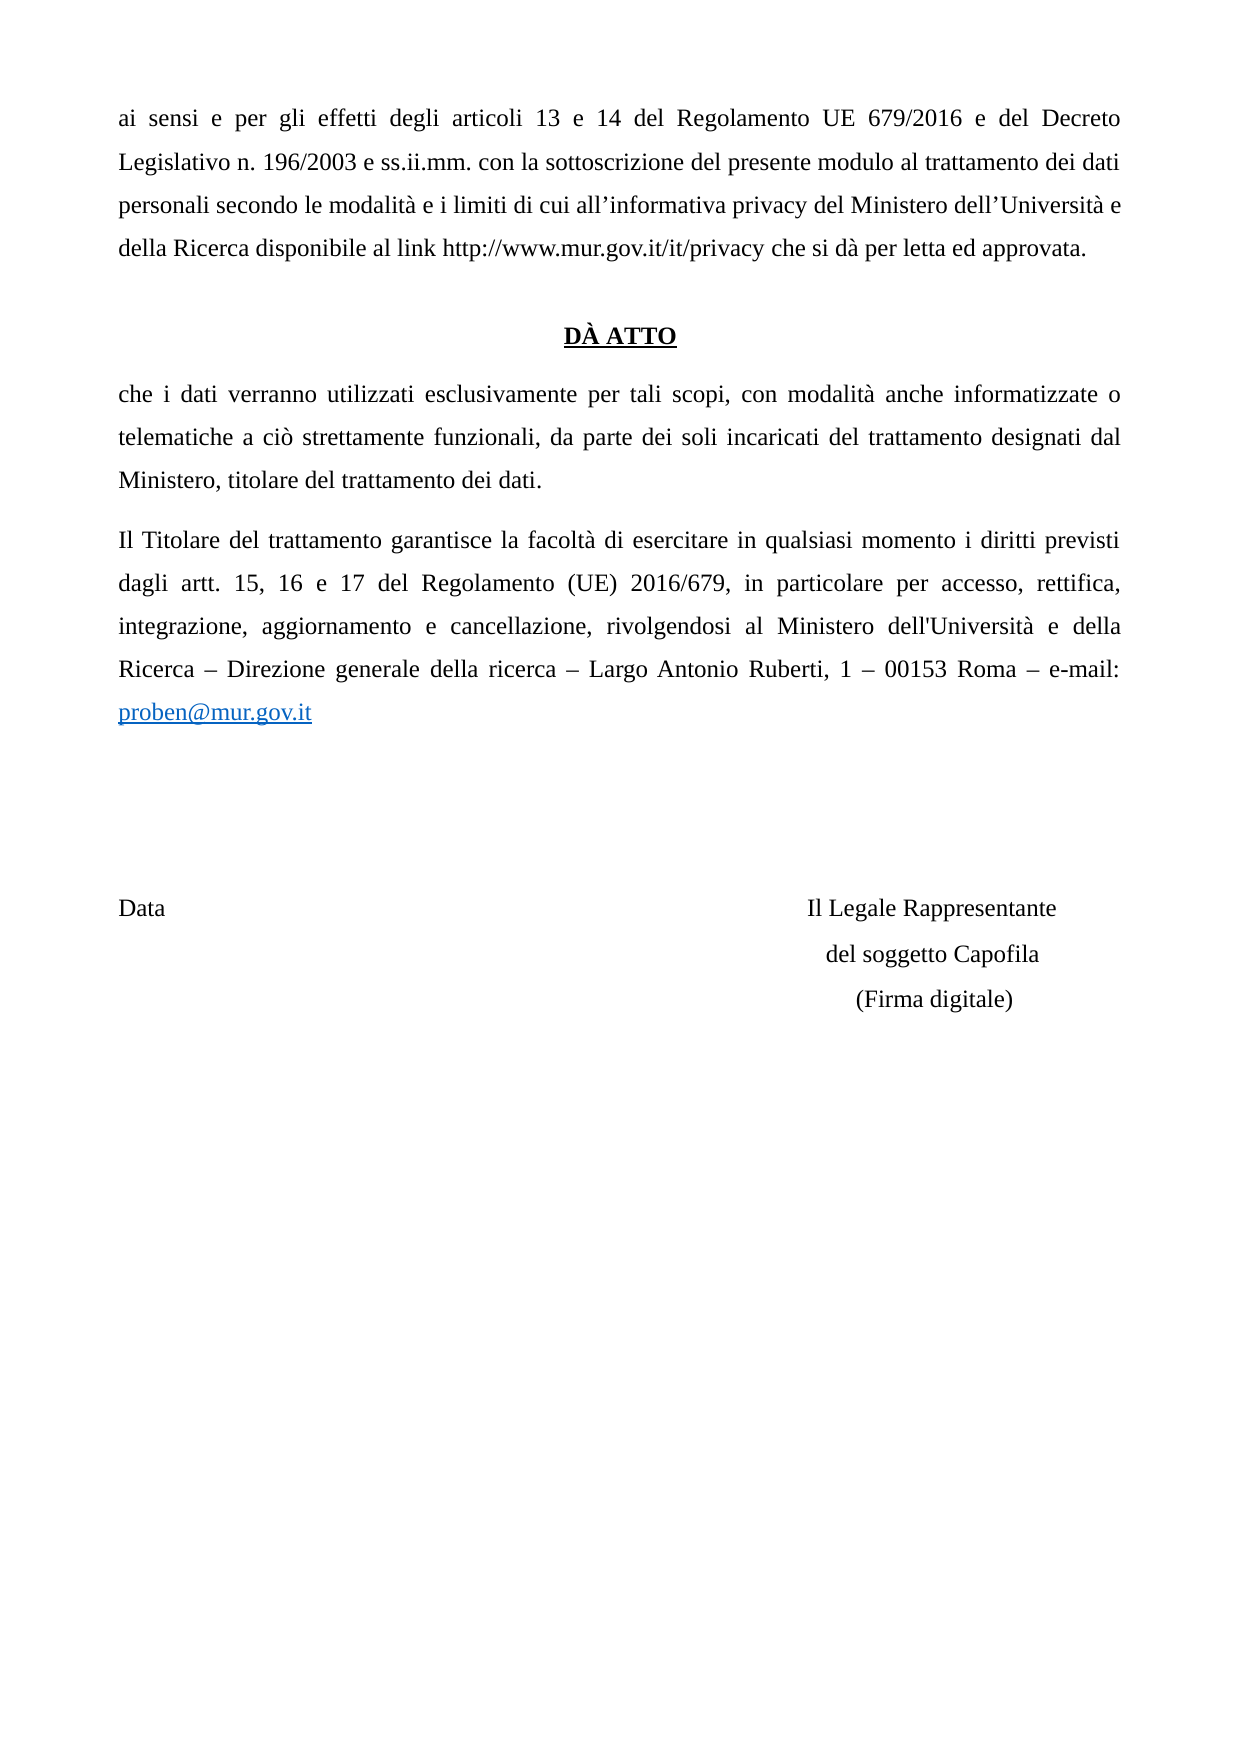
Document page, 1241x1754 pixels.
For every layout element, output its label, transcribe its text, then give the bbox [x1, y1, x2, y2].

text Il Titolare del trattamento garantisce la facoltà di esercitare in qualsiasi momento i diritti previsti dagli artt. 15, 16 e 17 del Regolamento (UE) 2016/679, in particolare per accesso, rettifica, integrazione, aggiornamento e cancellazione, rivolgendosi al Ministero dell'Università e della Ricerca – Direzione generale della ricerca – Largo Antonio Ruberti, 1 – 00153 Roma – e-mail: proben@mur.gov.it [118, 525, 1122, 726]
text Data Il Legale Rappresentante [118, 893, 1122, 922]
text ai sensi e per gli effetti degli articoli 13 e 14 del Regolamento UE 679/2016 e del Decreto Legislativo n. 196/2003 e ss.ii.mm. con la sottoscrizione del presente modulo al trattamento dei dati personali secondo le modalità e i limiti di cui all’informativa privacy del Ministero dell’Università e della Ricerca disponibile al link http://www.mur.gov.it/it/privacy che si dà per letta ed approvata. [118, 103, 1122, 262]
text del soggetto Capofila [118, 939, 1122, 968]
text (Firma digitale) [118, 984, 1122, 1013]
text che i dati verranno utilizzati esclusivamente per tali scopi, con modalità anche informatizzate o telematiche a ciò strettamente funzionali, da parte dei soli incaricati del trattamento designati dal Ministero, titolare del trattamento dei dati. [118, 379, 1122, 494]
text DÀ ATTO [118, 321, 1122, 350]
